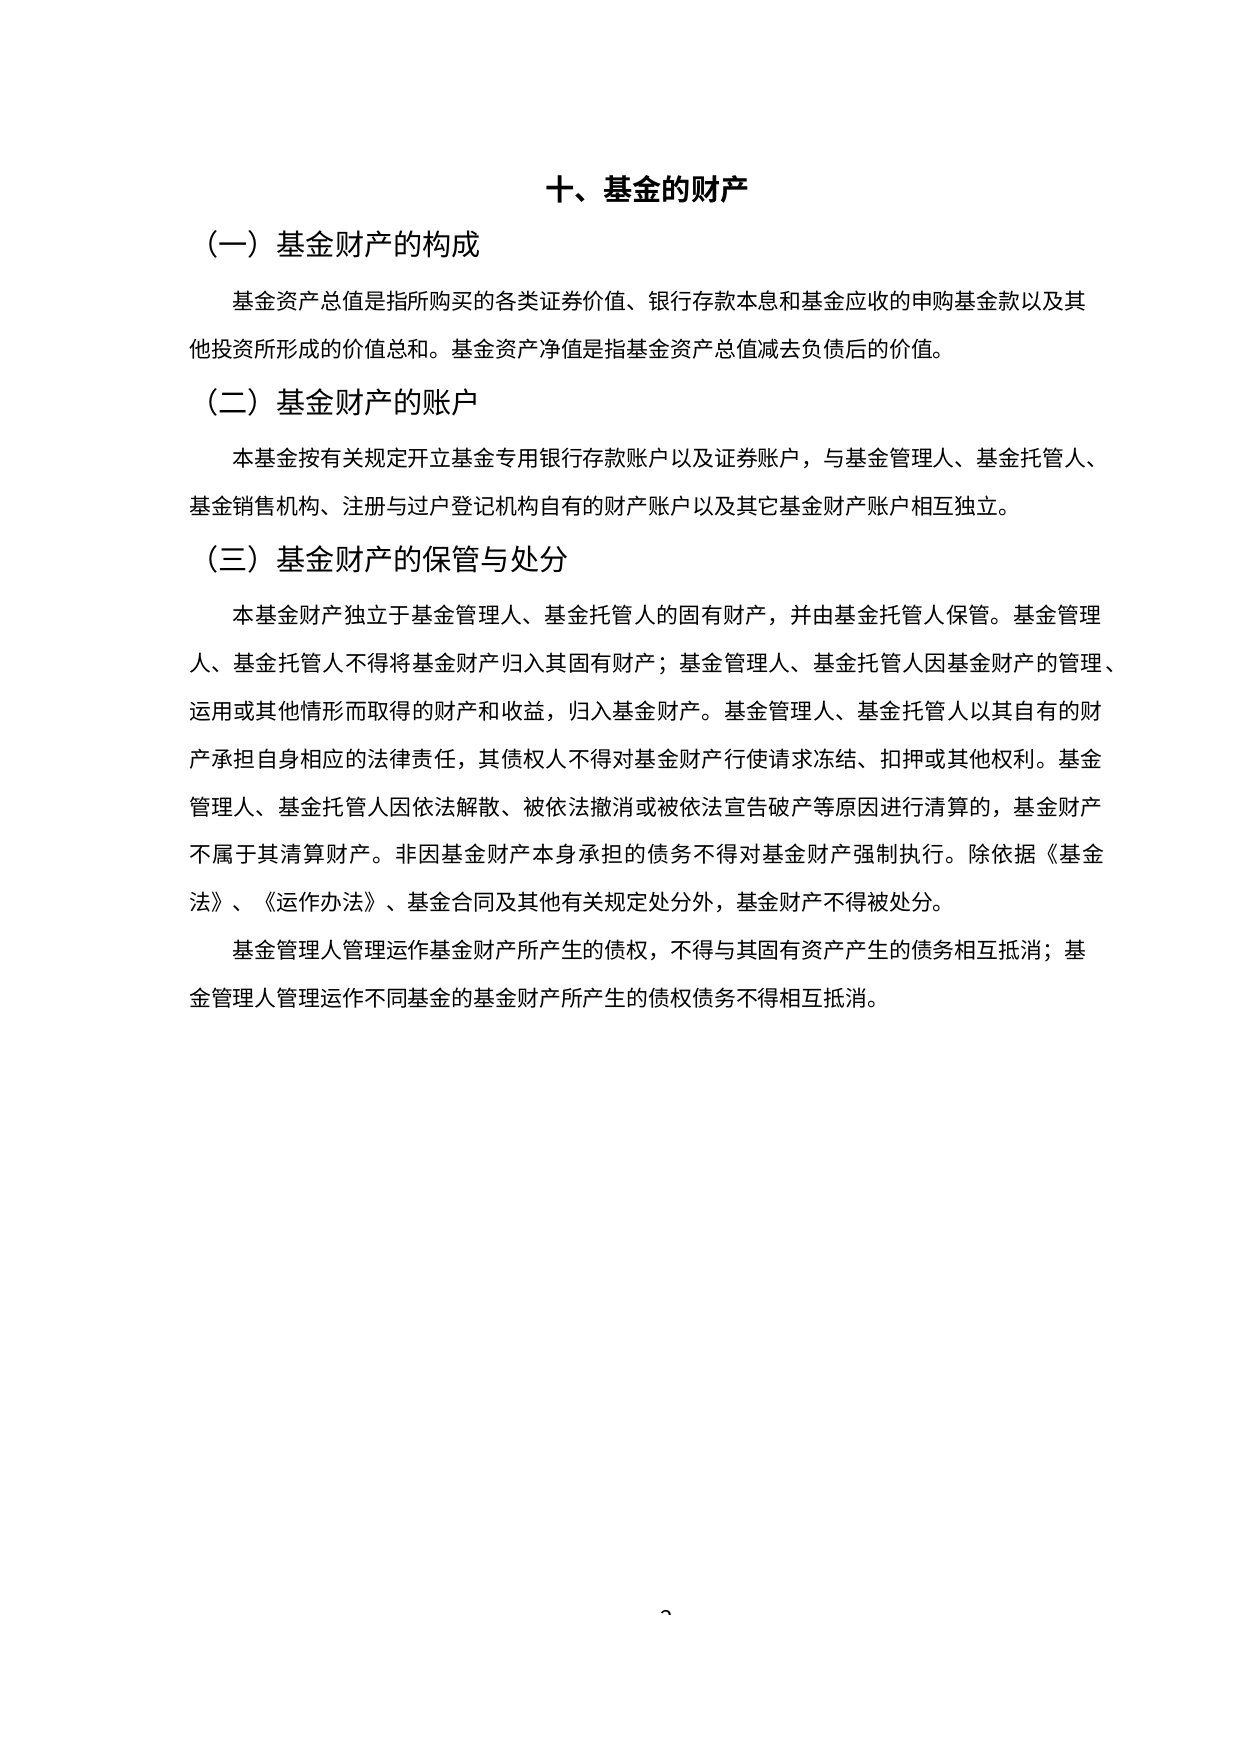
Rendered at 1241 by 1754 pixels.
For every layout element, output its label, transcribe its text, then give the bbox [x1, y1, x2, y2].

subtitle 十、基金的财产 [187, 166, 1107, 209]
text 本基金按有关规定开立基金专用银行存款账户以及证券账户，与基金管理人、基金托管人、基金销售机构、注册与过户登记机构自有的财产账户以及其它基金财产账户相互独立。 [189, 441, 1105, 521]
text 基金管理人管理运作基金财产所产生的债权，不得与其固有资产产生的债务相互抵消；基金管理人管理运作不同基金的基金财产所产生的债权债务不得相互抵消。 [189, 933, 1105, 1012]
subtitle （二）基金财产的账户 [189, 379, 1203, 422]
text 基金资产总值是指所购买的各类证券价值、银行存款本息和基金应收的申购基金款以及其他投资所形成的价值总和。基金资产净值是指基金资产总值减去负债后的价值。 [189, 284, 1105, 363]
text 本基金财产独立于基金管理人、基金托管人的固有财产，并由基金托管人保管。基金管理人、基金托管人不得将基金财产归入其固有财产；基金管理人、基金托管人因基金财产的管理、运用或其他情形而取得的财产和收益，归入基金财产。基金管理人、基金托管人以其自有的财产承担自身相应的法律责任，其债权人不得对基金财产行使请求冻结、扣押或其他权利。基金管理人、基金托管人因依法解散、被依法撤消或被依法宣告破产等原因进行清算的，基金财产不属于其清算财产。非因基金财产本身承担的债务不得对基金财产强制执行。除依据《基金法》、《运作办法》、基金合同及其他有关规定处分外，基金财产不得被处分。 [189, 598, 1105, 917]
subtitle （三）基金财产的保管与处分 [189, 537, 1203, 579]
subtitle （一）基金财产的构成 [189, 221, 1203, 263]
